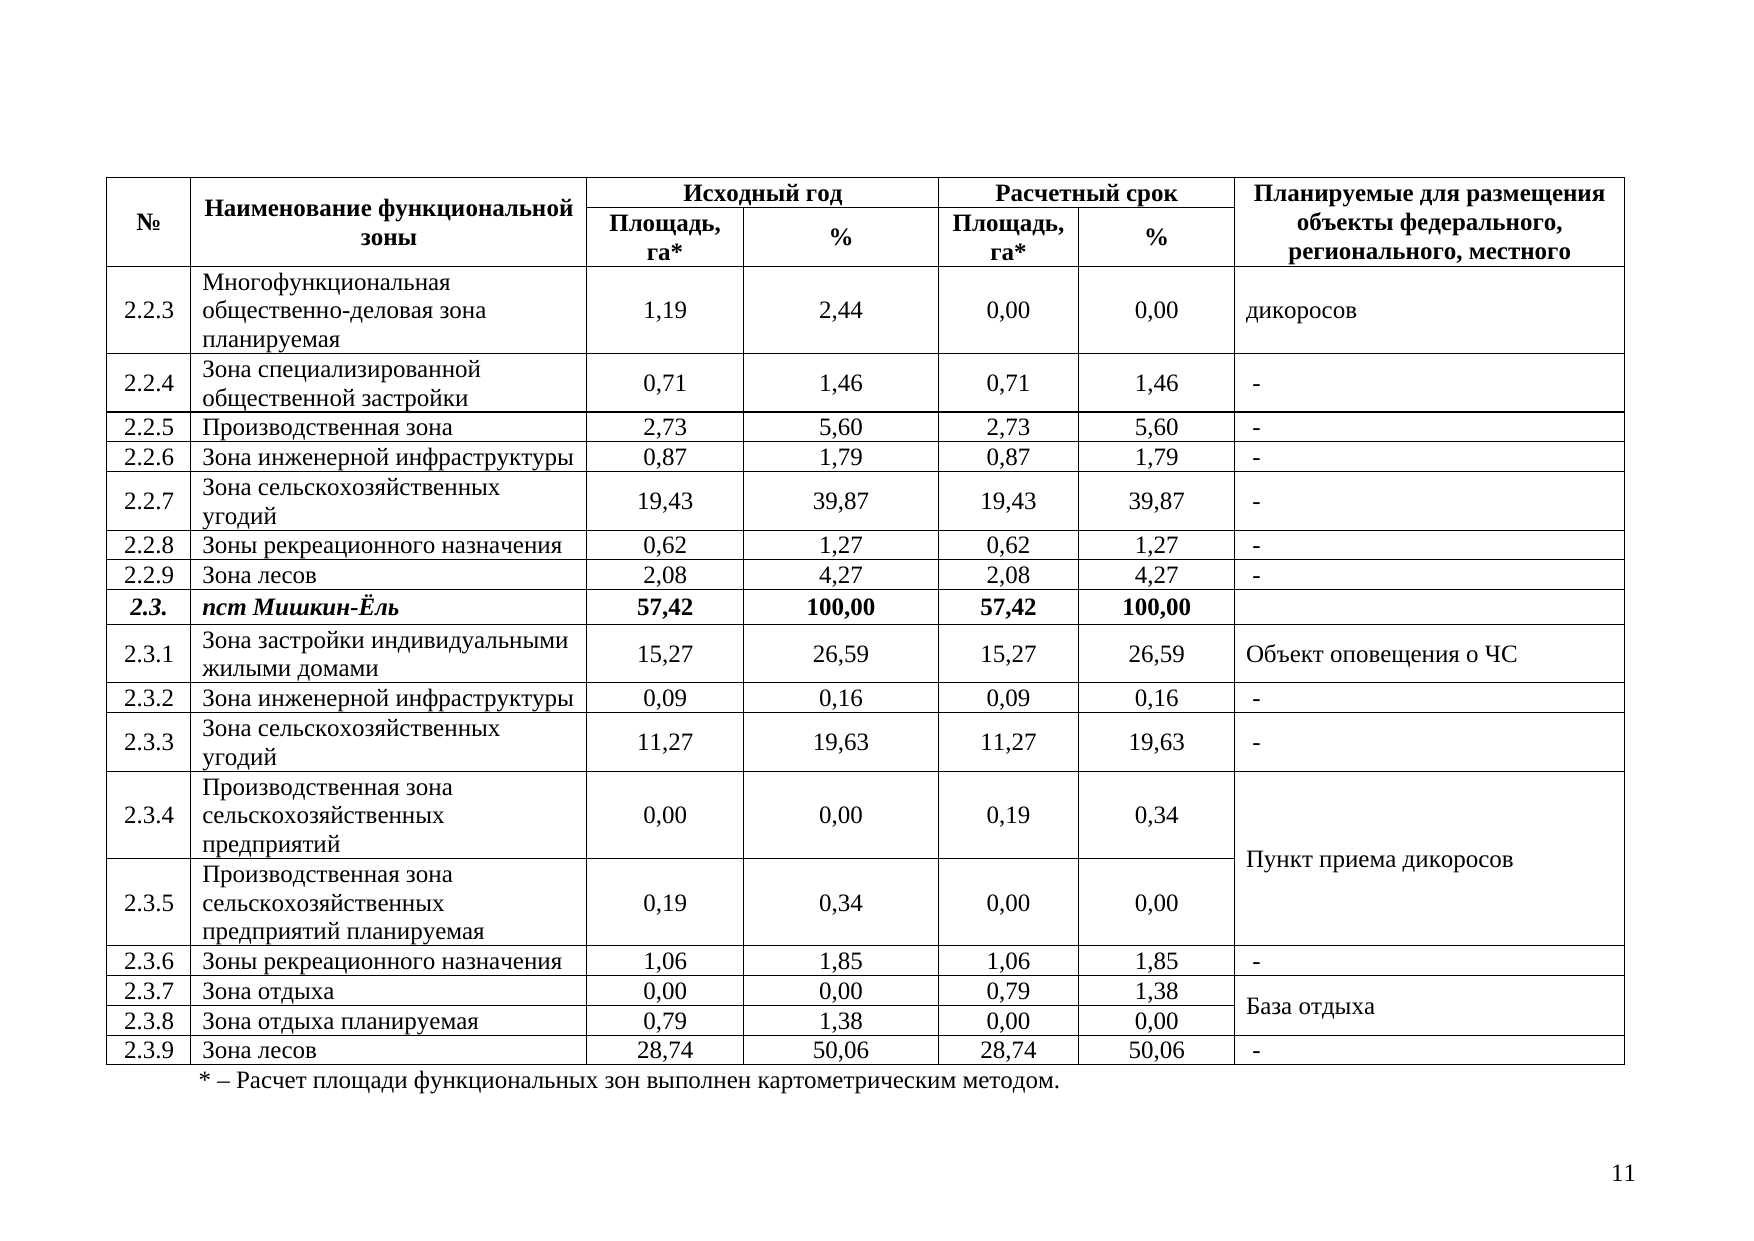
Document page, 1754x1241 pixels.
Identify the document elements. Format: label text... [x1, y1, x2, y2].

table_cell 0,87 [587, 442, 743, 471]
table_cell % [744, 208, 938, 266]
table_cell 19,43 [587, 472, 743, 529]
table_cell 0,00 [1079, 267, 1234, 353]
table_cell - [1235, 560, 1624, 589]
table_cell - [1235, 413, 1624, 441]
table_cell 2,08 [587, 560, 743, 589]
table_cell Зона инженерной инфраструктуры [191, 683, 586, 712]
table_cell Площадь, га* [939, 208, 1078, 266]
table_cell 1,38 [744, 1006, 938, 1034]
table_cell 19,63 [744, 713, 938, 771]
table_cell 28,74 [587, 1036, 743, 1064]
table_cell 15,27 [587, 625, 743, 682]
table_cell 0,00 [939, 1006, 1078, 1034]
table_cell - [1235, 472, 1624, 529]
table_cell 26,59 [744, 625, 938, 682]
table_cell 0,71 [587, 354, 743, 411]
table_cell - [1235, 946, 1624, 975]
table_cell Зона отдыха планируемая [191, 1006, 586, 1034]
table_cell 1,06 [587, 946, 743, 975]
table_cell Пункт приема дикоросов [1235, 772, 1624, 945]
table_cell - [1235, 531, 1624, 559]
table_cell 0,71 [939, 354, 1078, 411]
table_cell 2.2.7 [107, 472, 190, 529]
table_cell 1,19 [587, 267, 743, 353]
table_cell 0,87 [939, 442, 1078, 471]
table_cell 1,85 [1079, 946, 1234, 975]
table_cell 5,60 [1079, 413, 1234, 441]
table_cell 2,44 [744, 267, 938, 353]
table_cell 1,79 [744, 442, 938, 471]
table_cell 1,46 [1079, 354, 1234, 411]
table_cell 0,79 [587, 1006, 743, 1034]
table_cell 0,16 [744, 683, 938, 712]
table_cell - [1235, 713, 1624, 771]
table_cell 50,06 [1079, 1036, 1234, 1064]
table_cell 2.3.9 [107, 1036, 190, 1064]
table_cell 2.2.8 [107, 531, 190, 559]
table_cell 0,00 [1079, 1006, 1234, 1034]
table_cell 2.3.2 [107, 683, 190, 712]
table_cell 0,00 [744, 772, 938, 858]
table_cell 1,27 [744, 531, 938, 559]
table_cell 0,79 [939, 976, 1078, 1005]
table_cell 57,42 [939, 590, 1078, 624]
table_cell 2.3.3 [107, 713, 190, 771]
table_cell 1,27 [1079, 531, 1234, 559]
table_cell 2.3.5 [107, 859, 190, 945]
table_header Наименование функциональной зоны [191, 178, 586, 266]
table_cell пст Мишкин-Ёль [191, 590, 586, 624]
table_cell Зона инженерной инфраструктуры [191, 442, 586, 471]
table_cell 0,19 [587, 859, 743, 945]
table_cell 0,09 [587, 683, 743, 712]
table_cell - [1235, 442, 1624, 471]
table_cell 0,62 [587, 531, 743, 559]
table_cell 11,27 [587, 713, 743, 771]
table_cell 2,73 [939, 413, 1078, 441]
table_cell - [1235, 354, 1624, 411]
table_cell 2.3. [107, 590, 190, 624]
table_cell 2,73 [587, 413, 743, 441]
table_cell База отдыха [1235, 976, 1624, 1034]
table_cell Производственная зона [191, 413, 586, 441]
table_cell 1,38 [1079, 976, 1234, 1005]
table_cell Зона лесов [191, 560, 586, 589]
table_cell 50,06 [744, 1036, 938, 1064]
table_cell - [1235, 683, 1624, 712]
table_cell Объект оповещения о ЧС [1235, 625, 1624, 682]
table_cell 100,00 [1079, 590, 1234, 624]
table_cell 0,00 [939, 267, 1078, 353]
table_cell 2.3.4 [107, 772, 190, 858]
table_cell 2.2.9 [107, 560, 190, 589]
table_cell 19,43 [939, 472, 1078, 529]
table_cell 39,87 [744, 472, 938, 529]
table_cell 11,27 [939, 713, 1078, 771]
table_cell 0,00 [587, 772, 743, 858]
table_cell 57,42 [587, 590, 743, 624]
table_cell 15,27 [939, 625, 1078, 682]
table_cell Зона отдыха [191, 976, 586, 1005]
table_header Планируемые для размещения объекты федерального, регионального, местного значения [1235, 178, 1624, 266]
table_cell Пекарня, База отдыха «Дом охотника», Пункт приема дикоросов [1235, 267, 1624, 353]
table_cell Зона лесов [191, 1036, 586, 1064]
table_cell 28,74 [939, 1036, 1078, 1064]
table_cell Производственная зона сельскохозяйственных предприятий планируемая [191, 859, 586, 945]
table_cell [1235, 590, 1624, 624]
table_cell Зона сельскохозяйственных угодий [191, 713, 586, 771]
table_cell 0,34 [744, 859, 938, 945]
table_cell 100,00 [744, 590, 938, 624]
text * – Расчет площади функциональных зон выполнен картометрическим методом. [118, 1065, 1636, 1094]
table_cell Площадь, га* [587, 208, 743, 266]
table_cell 0,00 [939, 859, 1078, 945]
table_cell 2.3.1 [107, 625, 190, 682]
table_cell 0,34 [1079, 772, 1234, 858]
table_cell - [1235, 1036, 1624, 1064]
table_cell % [1079, 208, 1234, 266]
table_cell 2.2.4 [107, 354, 190, 411]
table_cell 0,09 [939, 683, 1078, 712]
table_cell Зоны рекреационного назначения [191, 946, 586, 975]
table_cell 0,00 [587, 976, 743, 1005]
table_cell 2.3.8 [107, 1006, 190, 1034]
table_cell 1,79 [1079, 442, 1234, 471]
table_header Исходный год [587, 178, 938, 207]
table_cell Производственная зона сельскохозяйственных предприятий [191, 772, 586, 858]
table_cell 0,19 [939, 772, 1078, 858]
table_cell 1,06 [939, 946, 1078, 975]
table_cell 4,27 [1079, 560, 1234, 589]
table_cell 2.3.7 [107, 976, 190, 1005]
table_cell 1,85 [744, 946, 938, 975]
table_cell Зона застройки индивидуальными жилыми домами [191, 625, 586, 682]
table_cell 2.2.5 [107, 413, 190, 441]
table_cell 0,62 [939, 531, 1078, 559]
table_cell 2.2.6 [107, 442, 190, 471]
table_cell Зона специализированной общественной застройки [191, 354, 586, 411]
table_cell 5,60 [744, 413, 938, 441]
table_cell 1,46 [744, 354, 938, 411]
table_cell Зоны рекреационного назначения [191, 531, 586, 559]
table_cell Многофункциональная общественно-деловая зона планируемая [191, 267, 586, 353]
table_cell 4,27 [744, 560, 938, 589]
table_cell 2,08 [939, 560, 1078, 589]
table_header № [107, 178, 190, 266]
table_cell 26,59 [1079, 625, 1234, 682]
table_cell 19,63 [1079, 713, 1234, 771]
table_cell Зона сельскохозяйственных угодий [191, 472, 586, 529]
table_cell 2.3.6 [107, 946, 190, 975]
table_cell 0,00 [744, 976, 938, 1005]
table_cell 39,87 [1079, 472, 1234, 529]
table_cell 0,16 [1079, 683, 1234, 712]
table_cell 2.2.3 [107, 267, 190, 353]
table_cell 0,00 [1079, 859, 1234, 945]
table_header Расчетный срок [939, 178, 1234, 207]
